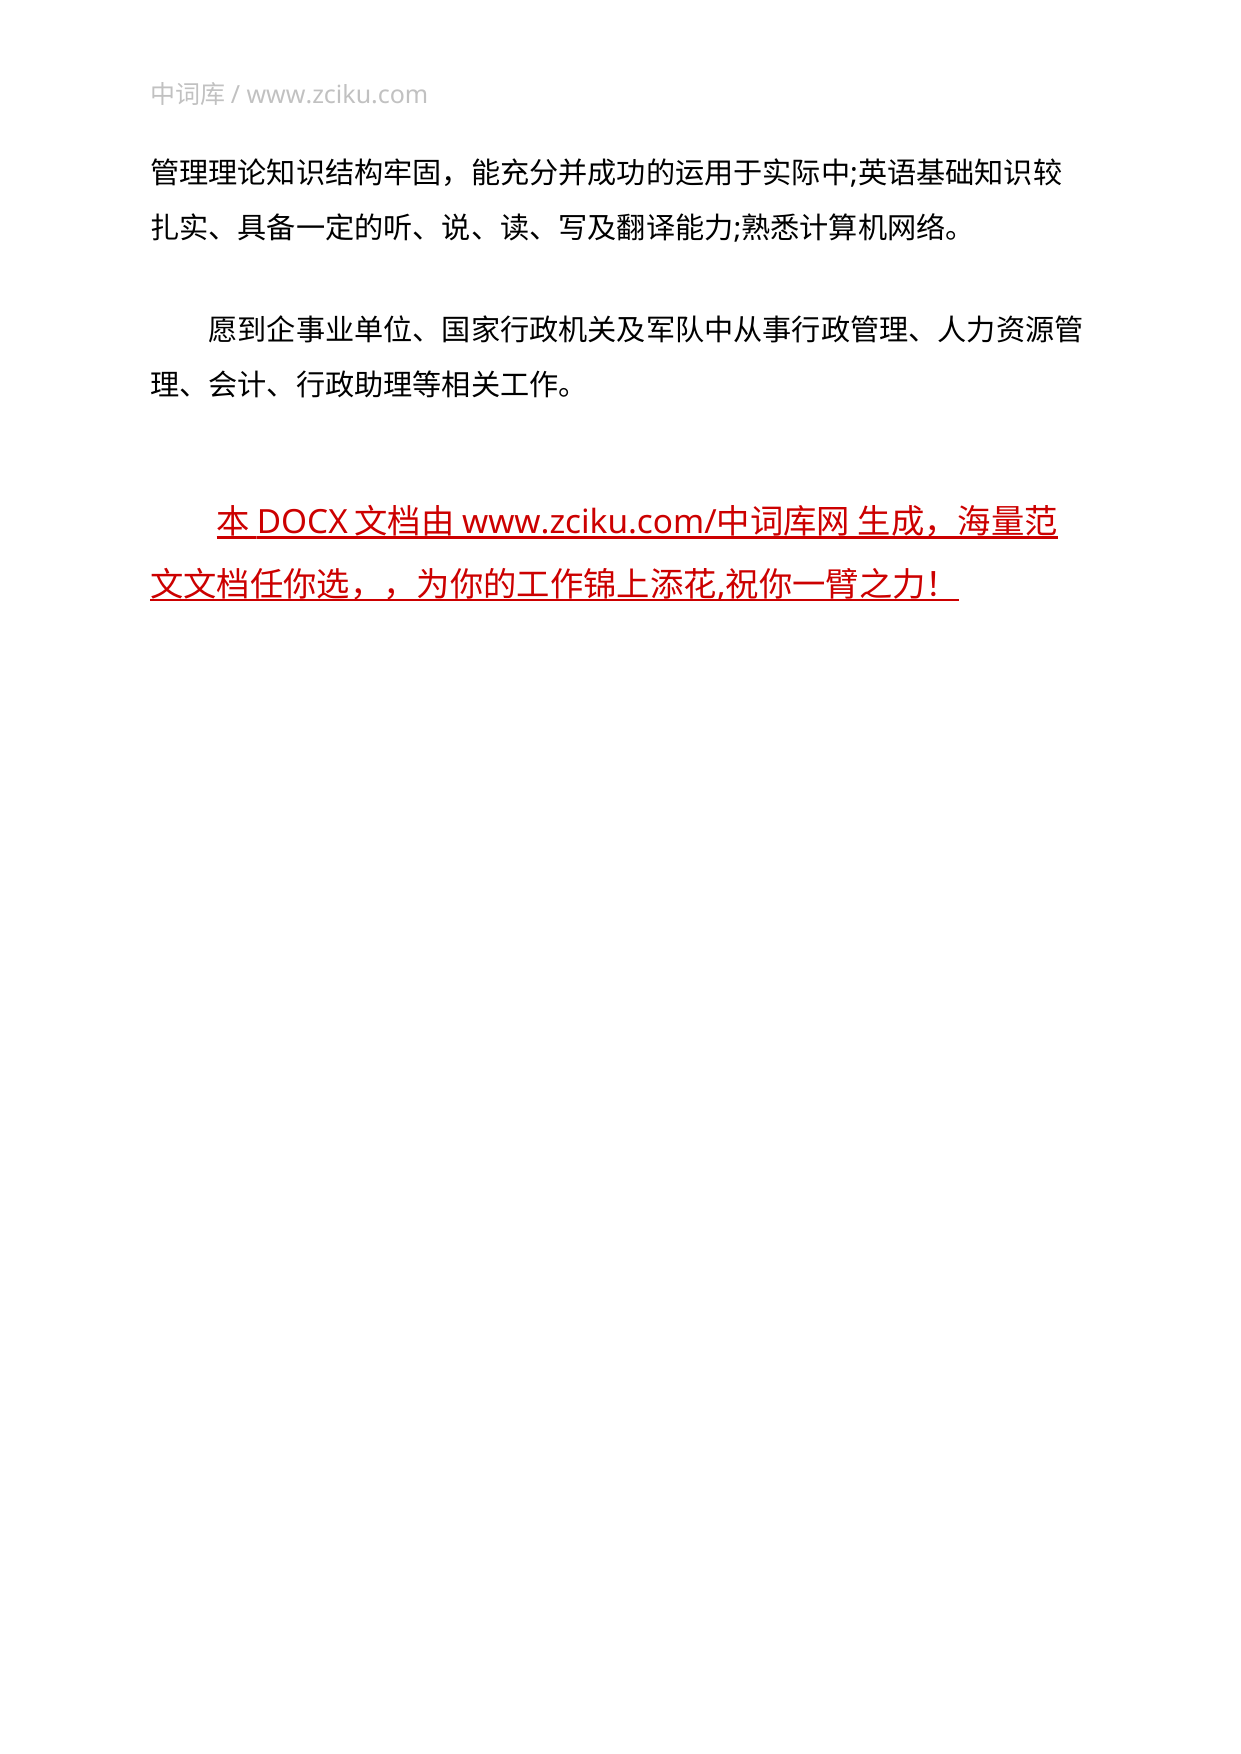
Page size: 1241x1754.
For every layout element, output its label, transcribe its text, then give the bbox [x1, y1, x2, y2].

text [150, 150, 1090, 247]
text 愿到企事业单位、国家行政机关及军队中从事行政管理、人力资源管理、会计、行政助理等相关工作。 [150, 307, 1090, 404]
text 本DOCX文档由 www.zciku.com/中词库网 生成，海量范文文档任你选，，为你的工作锦上添花,祝你一臂之力！ [150, 495, 1090, 606]
